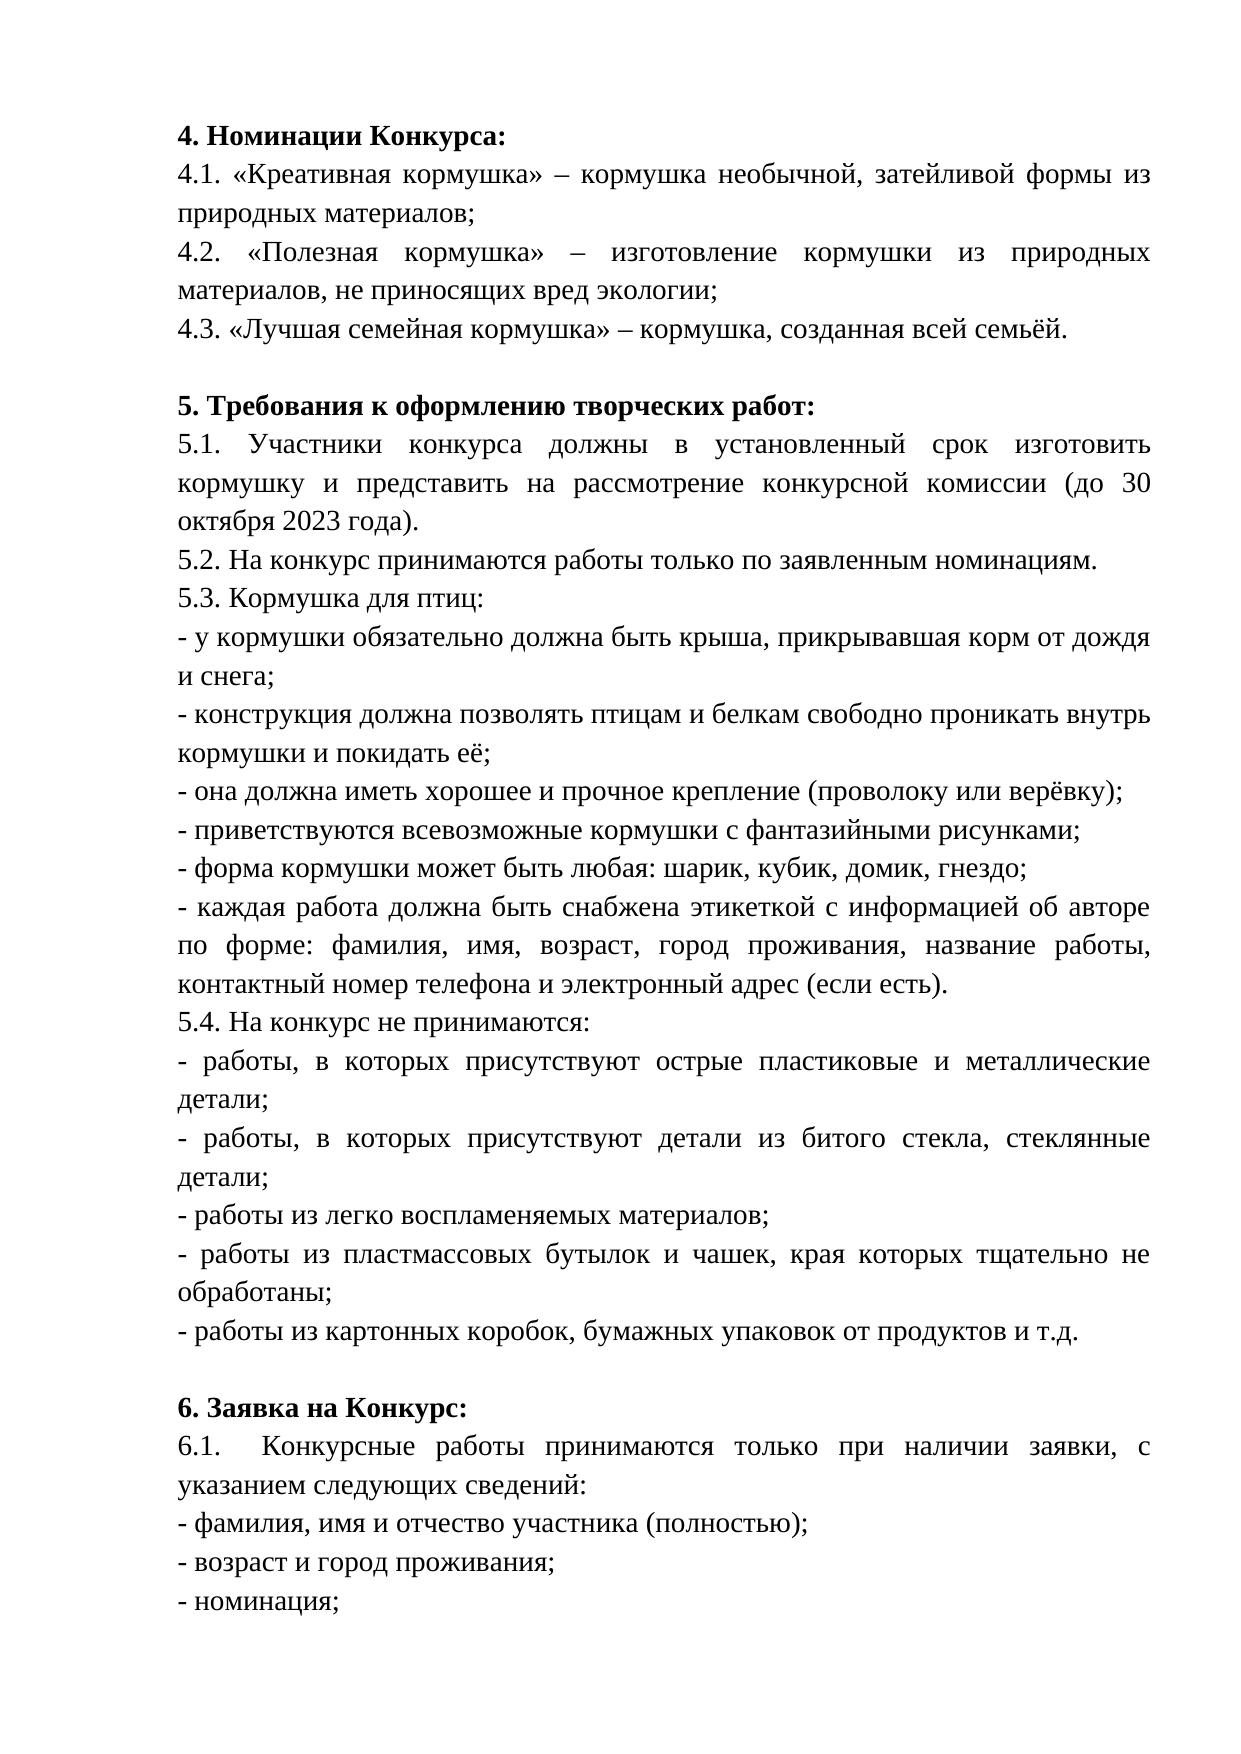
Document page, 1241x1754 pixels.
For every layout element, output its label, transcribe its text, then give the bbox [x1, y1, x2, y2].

text 5.1. Участники конкурса должны в установленный срок изготовить кормушку и представить на рассмотрение конкурсной комиссии (до 30 октября 2023 года). [177, 426, 1152, 537]
text 6.1. Конкурсные работы принимаются только при наличии заявки, с указанием следующих сведений: [177, 1428, 1152, 1501]
text 5. Требования к оформлению творческих работ: [177, 388, 1152, 421]
text - конструкция должна позволять птицам и белкам свободно проникать внутрь кормушки и покидать её; [177, 696, 1152, 768]
text - работы из легко воспламеняемых материалов; [177, 1197, 1152, 1231]
text 4.2. «Полезная кормушка» – изготовление кормушки из природных материалов, не приносящих вред экологии; [177, 234, 1152, 306]
text - у кормушки обязательно должна быть крыша, прикрывавшая корм от дождя и снега; [177, 619, 1152, 691]
text - номинация; [177, 1583, 1152, 1616]
text 4.1. «Креативная кормушка» – кормушка необычной, затейливой формы из природных материалов; [177, 157, 1152, 229]
text - каждая работа должна быть снабжена этикеткой с информацией об авторе по форме: фамилия, имя, возраст, город проживания, название работы, контактный номер телефона и электронный адрес (если есть). [177, 889, 1152, 999]
text 5.2. На конкурс принимаются работы только по заявленным номинациям. [177, 542, 1152, 576]
text 5.3. Кормушка для птиц: [177, 581, 1152, 614]
text 5.4. На конкурс не принимаются: [177, 1004, 1152, 1038]
text 6. Заявка на Конкурс: [177, 1390, 1152, 1423]
text - работы, в которых присутствуют детали из битого стекла, стеклянные детали; [177, 1120, 1152, 1192]
text - возраст и город проживания; [177, 1544, 1152, 1578]
text - форма кормушки может быть любая: шарик, кубик, домик, гнездо; [177, 850, 1152, 884]
text - она должна иметь хорошее и прочное крепление (проволоку или верёвку); [177, 773, 1152, 807]
text - фамилия, имя и отчество участника (полностью); [177, 1506, 1152, 1539]
text 4. Номинации Конкурса: [177, 118, 1152, 152]
text 4.3. «Лучшая семейная кормушка» – кормушка, созданная всей семьёй. [177, 311, 1152, 344]
text - работы из картонных коробок, бумажных упаковок от продуктов и т.д. [177, 1313, 1152, 1346]
text - работы из пластмассовых бутылок и чашек, края которых тщательно не обработаны; [177, 1236, 1152, 1308]
text - работы, в которых присутствуют острые пластиковые и металлические детали; [177, 1043, 1152, 1115]
text - приветствуются всевозможные кормушки с фантазийными рисунками; [177, 812, 1152, 845]
